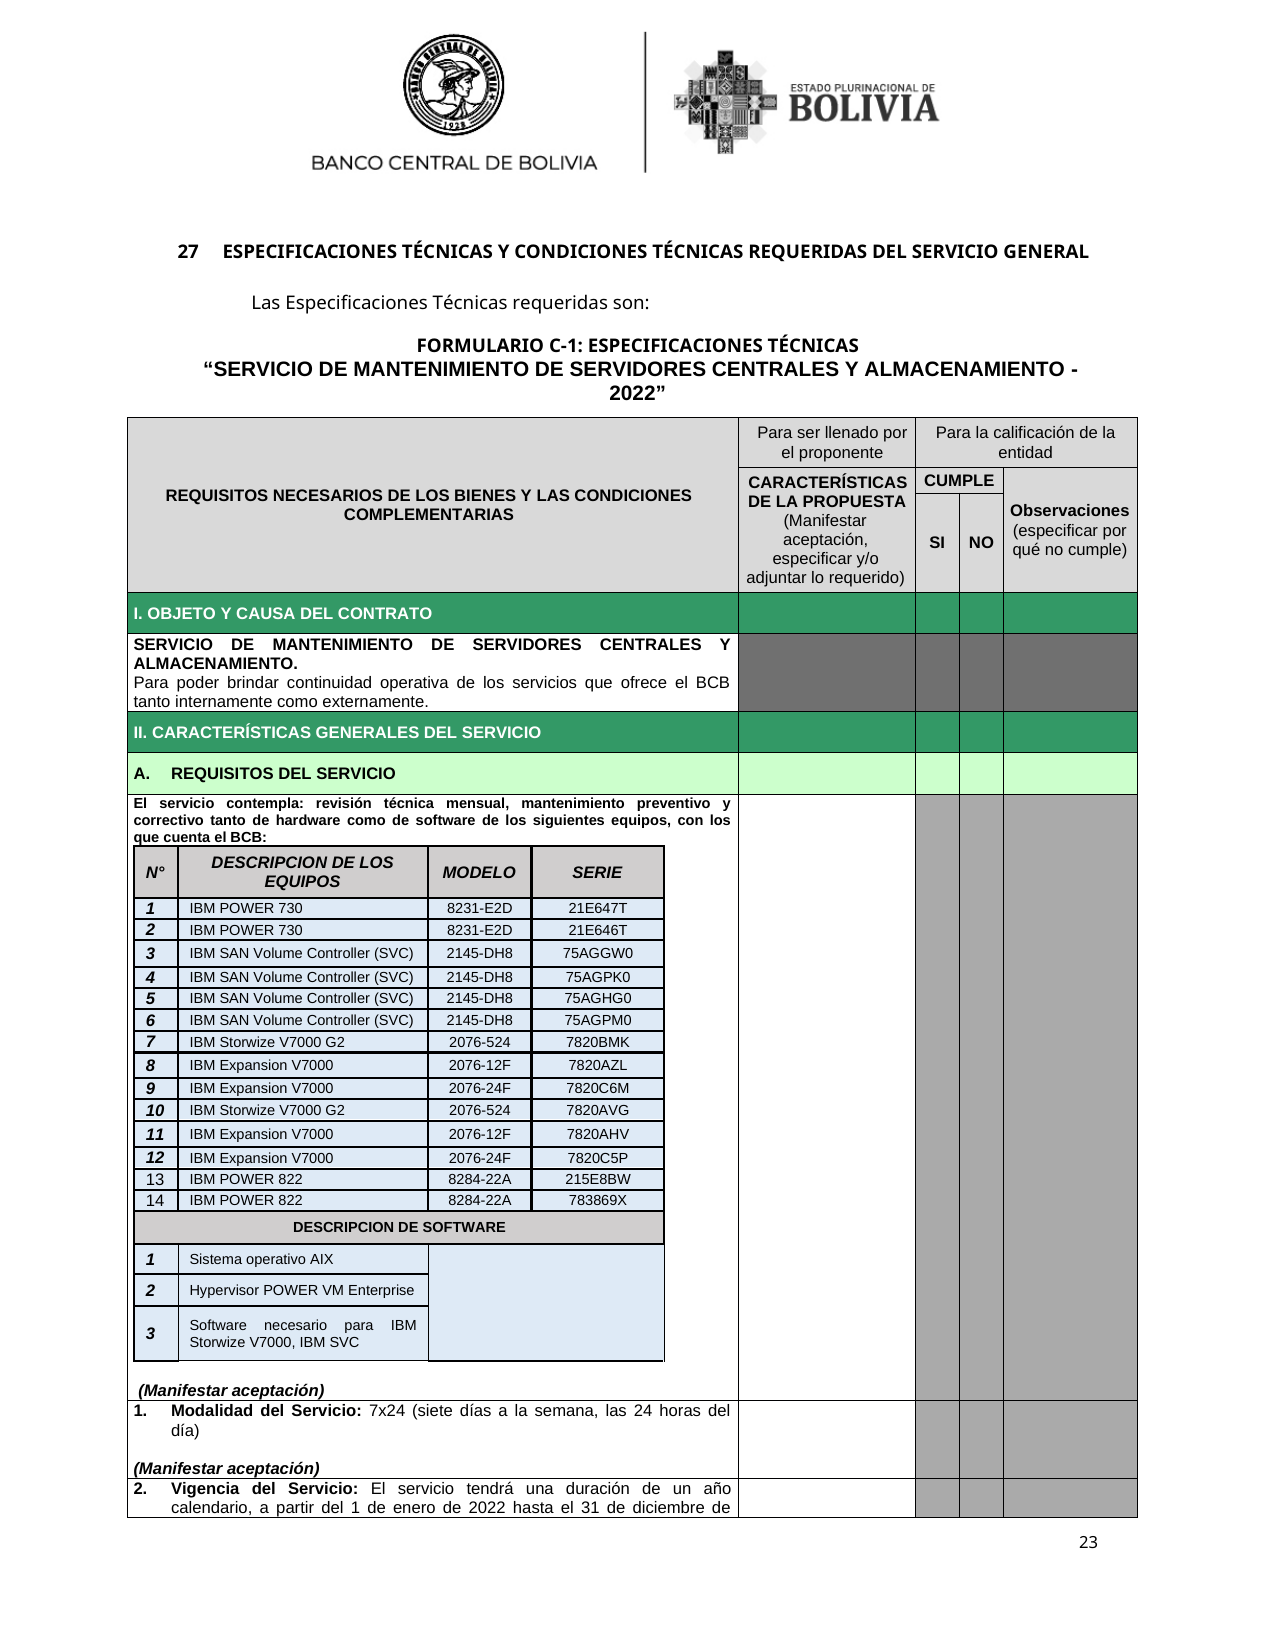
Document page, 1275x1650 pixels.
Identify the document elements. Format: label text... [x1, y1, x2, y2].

text FORMULARIO C-1: ESPECIFICACIONES TÉCNICAS [177, 336, 1098, 357]
table_cell REQUISITOS DEL SERVICIO [128, 753, 738, 794]
table_cell [916, 634, 959, 711]
table_cell [739, 795, 915, 1400]
table_cell [916, 712, 959, 752]
table_cell SI [916, 494, 959, 592]
table_cell [739, 1401, 915, 1478]
table_header REQUISITOS NECESARIOS DE LOS BIENES Y LAS CONDICIONES COMPLEMENTARIAS [128, 418, 738, 592]
table_cell [739, 1479, 915, 1517]
table_cell [739, 712, 915, 752]
table_cell [1004, 634, 1137, 711]
picture [0, 1, 1271, 200]
text Las Especificaciones Técnicas requeridas son: [251, 289, 1098, 315]
table_cell [916, 1479, 959, 1517]
table_header Para ser llenado por el proponente [739, 418, 915, 467]
table_cell [1004, 795, 1137, 1400]
table_cell [960, 753, 1003, 794]
table_cell [1004, 712, 1137, 752]
table_cell [916, 1401, 959, 1478]
table_cell Observaciones (especificar por qué no cumple) [1004, 468, 1137, 592]
table_cell SERVICIO DE MANTENIMIENTO DE SERVIDORES CENTRALES Y ALMACENAMIENTO. Para poder brindar continuidad operativa de los servicios que ofrece el BCB tanto internamente como externamente. [128, 634, 738, 711]
table_cell [1004, 1401, 1137, 1478]
table_header Para la calificación de la entidad [916, 418, 1137, 467]
text “SERVICIO DE MANTENIMIENTO DE SERVIDORES CENTRALES Y ALMACENAMIENTO - 2022” [177, 357, 1098, 405]
table_cell [1004, 593, 1137, 633]
title ESPECIFICACIONES TÉCNICAS Y CONDICIONES TÉCNICAS REQUERIDAS DEL SERVICIO GENERAL [177, 238, 1098, 264]
table_cell [960, 712, 1003, 752]
table_cell [960, 1401, 1003, 1478]
table_cell [1004, 753, 1137, 794]
table_cell El servicio contempla: revisión técnica mensual, mantenimiento preventivo y correctivo tanto de hardware como de software de los siguientes equipos, con los que cuenta el BCB: (Manifestar aceptación) [128, 795, 738, 1400]
table_cell [916, 753, 959, 794]
table_cell [739, 634, 915, 711]
table_cell [960, 593, 1003, 633]
table_cell [739, 593, 915, 633]
table_cell [960, 1479, 1003, 1517]
table_cell [739, 753, 915, 794]
table_cell NO [960, 494, 1003, 592]
table_cell I. OBJETO Y CAUSA DEL CONTRATO [128, 593, 738, 633]
table_cell II. CARACTERÍSTICAS GENERALES DEL SERVICIO [128, 712, 738, 752]
table_cell [916, 593, 959, 633]
table_cell [960, 795, 1003, 1400]
table_cell [960, 634, 1003, 711]
table_cell CUMPLE [916, 468, 1003, 493]
table_cell Modalidad del Servicio: 7x24 (siete días a la semana, las 24 horas del día) (Manifestar aceptación) [128, 1401, 738, 1478]
table_cell CARACTERÍSTICAS DE LA PROPUESTA (Manifestar aceptación, especificar y/o adjuntar lo requerido) [739, 468, 915, 592]
table_cell [916, 795, 959, 1400]
table_cell [1004, 1479, 1137, 1517]
